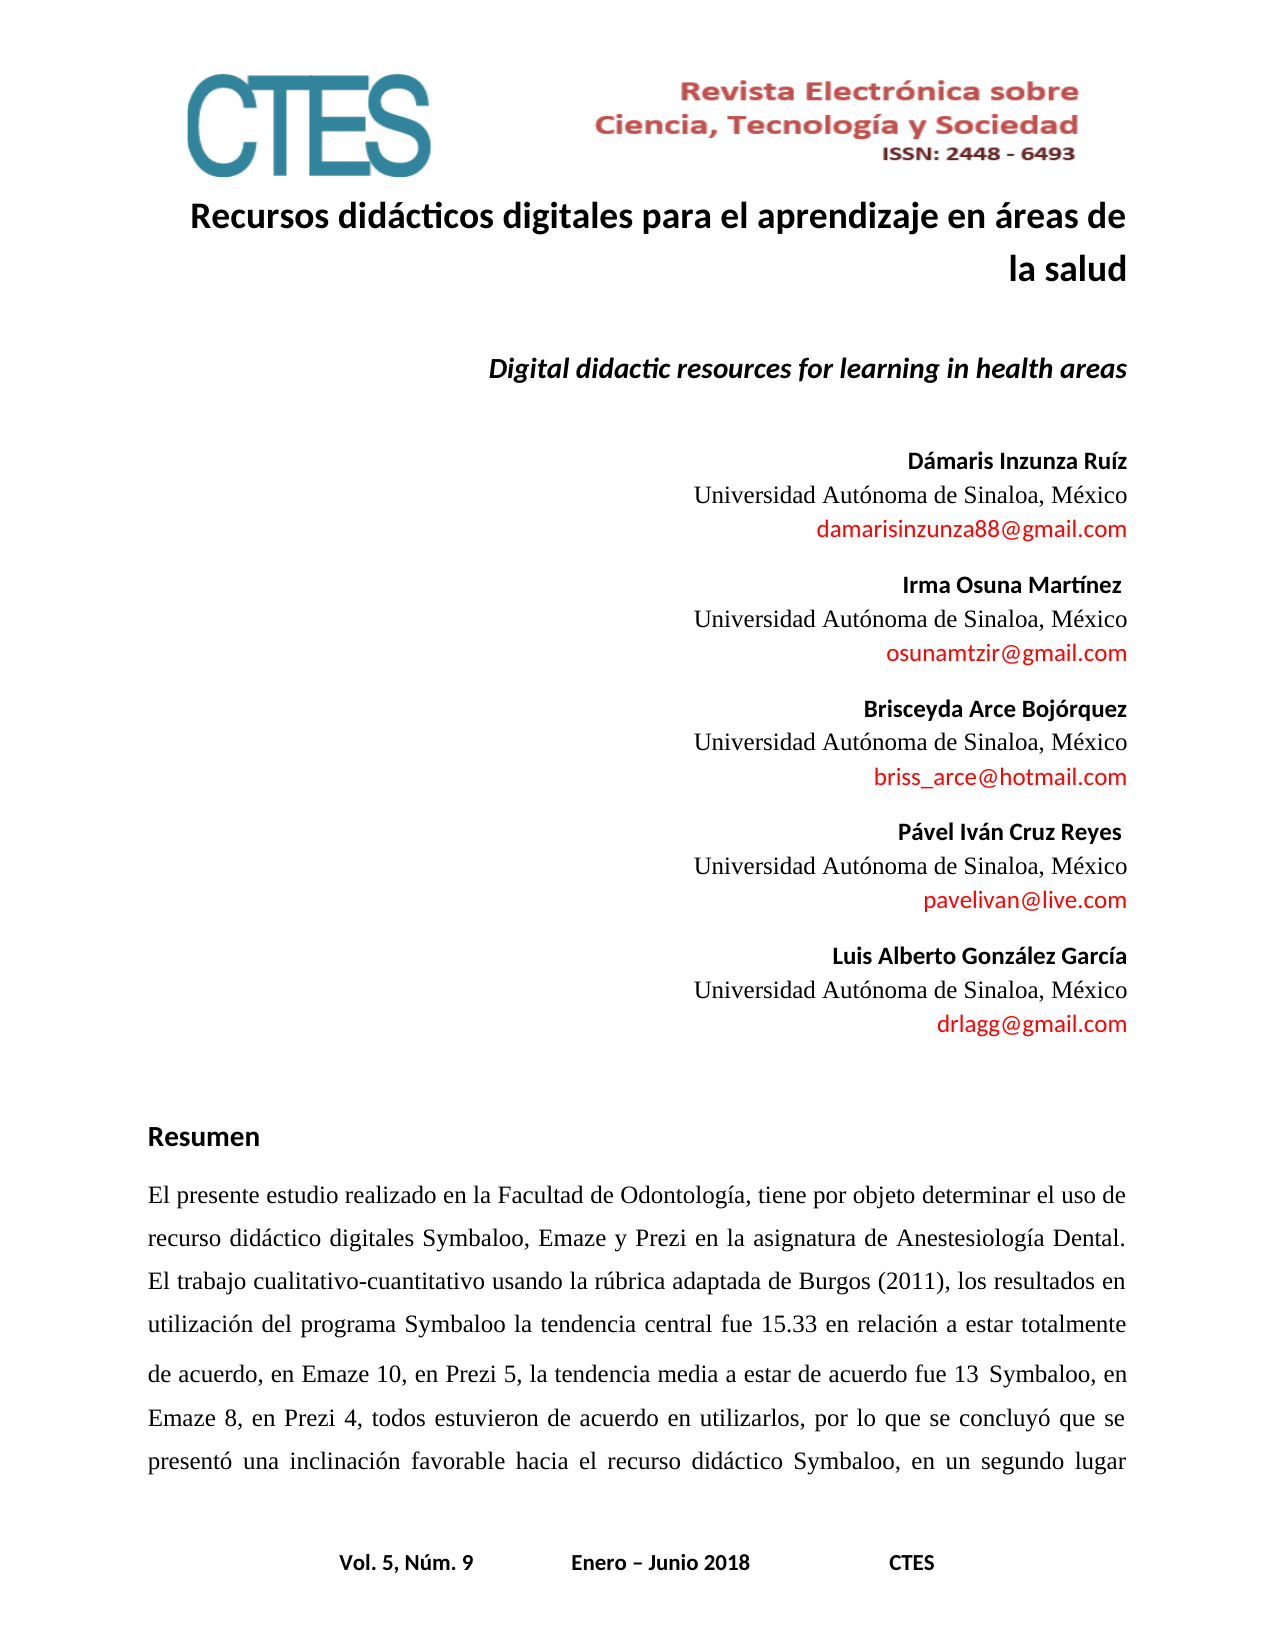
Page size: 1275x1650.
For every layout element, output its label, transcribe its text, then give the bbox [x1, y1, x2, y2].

picture [187, 73, 1088, 177]
text Resumen [148, 1118, 1127, 1154]
text Digital didactic resources for learning in health areas [148, 350, 1127, 386]
text Dámaris Inzunza Ruíz Universidad Autónoma de Sinaloa, México damarisinzunza88@gmail.com [148, 445, 1127, 543]
text Recursos didácticos digitales para el aprendizaje en áreas de la salud [148, 192, 1127, 291]
text Pável Iván Cruz Reyes Universidad Autónoma de Sinaloa, México pavelivan@live.com [148, 817, 1127, 915]
text Irma Osuna Martínez Universidad Autónoma de Sinaloa, México osunamtzir@gmail.com [148, 569, 1127, 667]
text Brisceyda Arce Bojórquez Universidad Autónoma de Sinaloa, México briss_arce@hotmail.com [148, 693, 1127, 791]
text Luis Alberto González García Universidad Autónoma de Sinaloa, México drlagg@gmail.com [148, 940, 1127, 1039]
